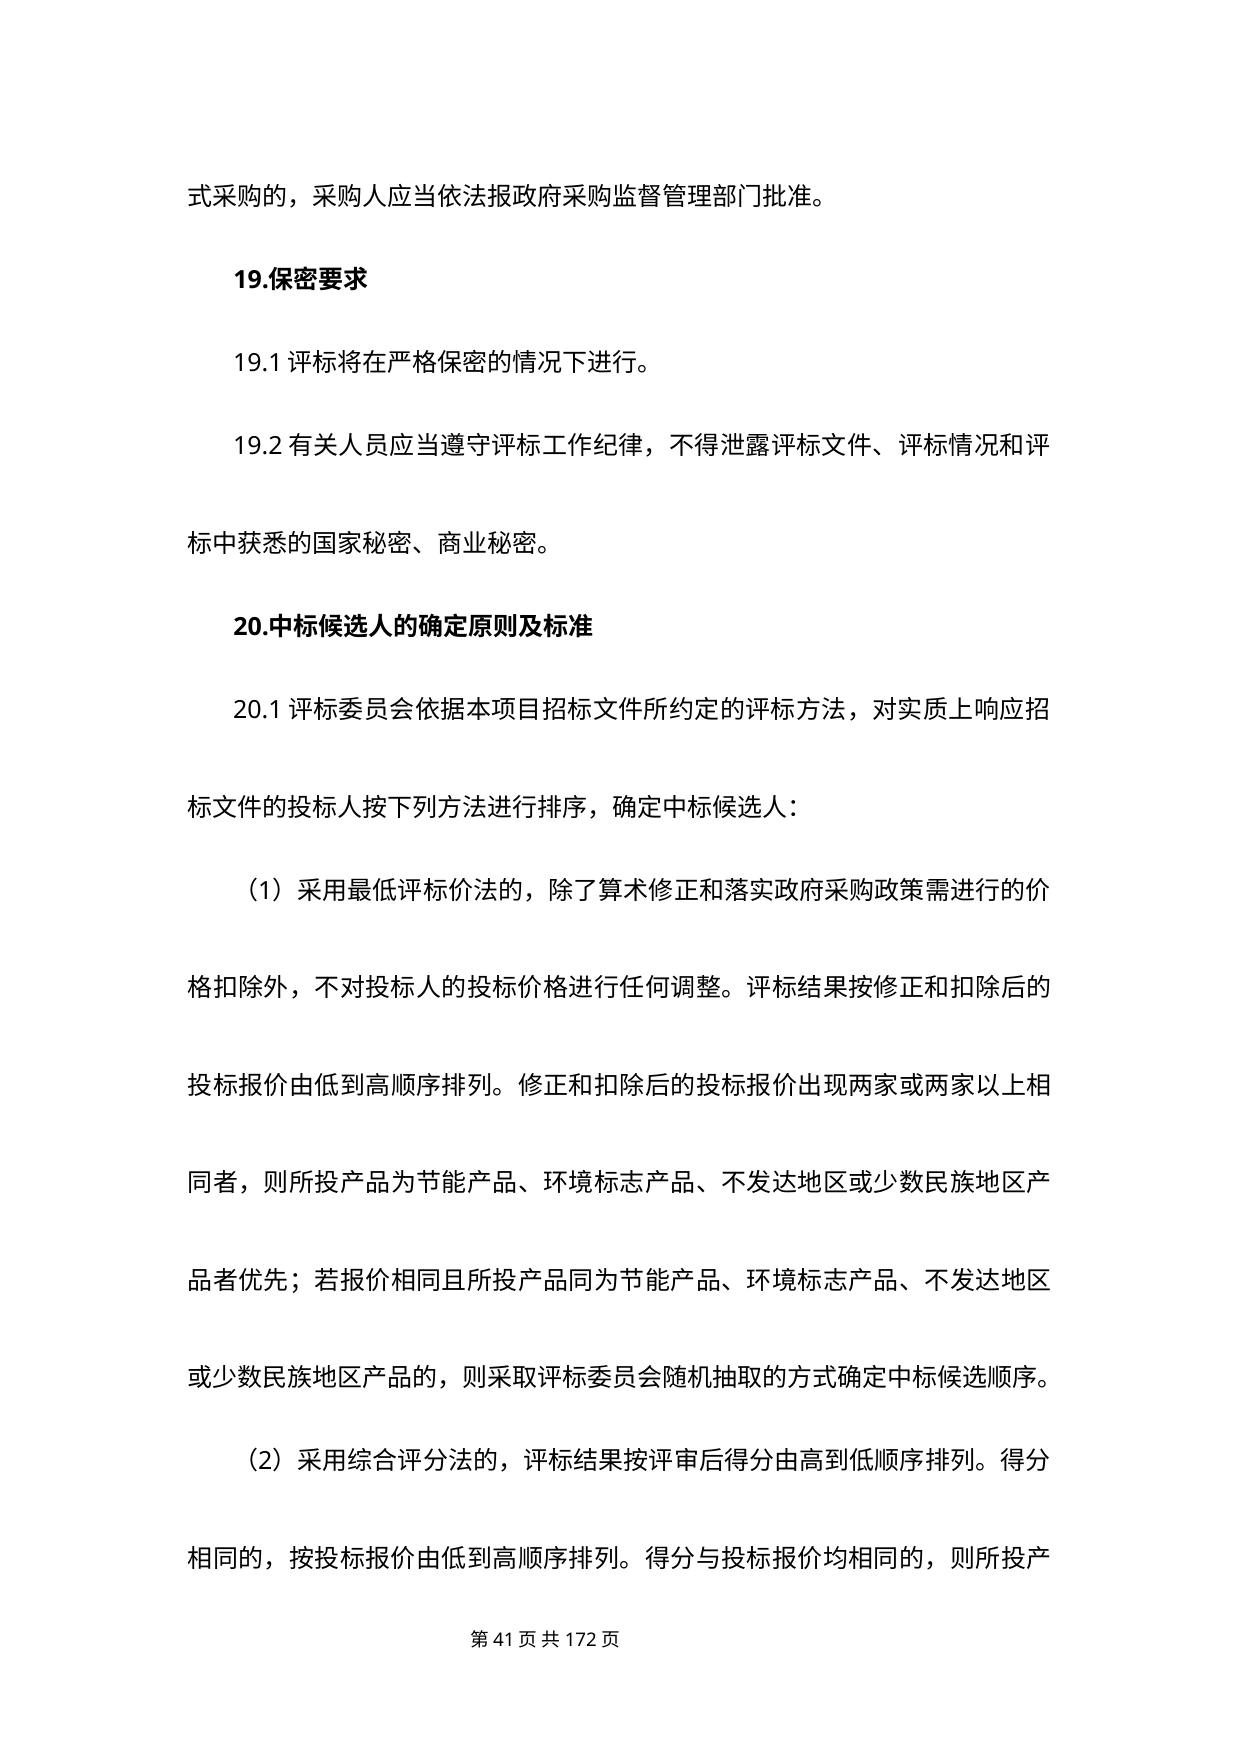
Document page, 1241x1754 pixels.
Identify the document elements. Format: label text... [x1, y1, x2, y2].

text 20.中标候选人的确定原则及标准 [187, 592, 1053, 657]
text 19.1评标将在严格保密的情况下进行。 [187, 328, 1053, 393]
text 20.1评标委员会依据本项目招标文件所约定的评标方法，对实质上响应招标文件的投标人按下列方法进行排序，确定中标候选人： [187, 675, 1053, 838]
text 19.2有关人员应当遵守评标工作纪律，不得泄露评标文件、评标情况和评标中获悉的国家秘密、商业秘密。 [187, 411, 1053, 574]
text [187, 1426, 1053, 1589]
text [187, 162, 1053, 227]
text 19.保密要求 [187, 245, 1053, 310]
text （1）采用最低评标价法的，除了算术修正和落实政府采购政策需进行的价格扣除外，不对投标人的投标价格进行任何调整。评标结果按修正和扣除后的投标报价由低到高顺序排列。修正和扣除后的投标报价出现两家或两家以上相同者，则所投产品为节能产品、环境标志产品、不发达地区或少数民族地区产品者优先；若报价相同且所投产品同为节能产品、环境标志产品、不发达地区或少数民族地区产品的，则采取评标委员会随机抽取的方式确定中标候选顺序。 [187, 856, 1053, 1408]
